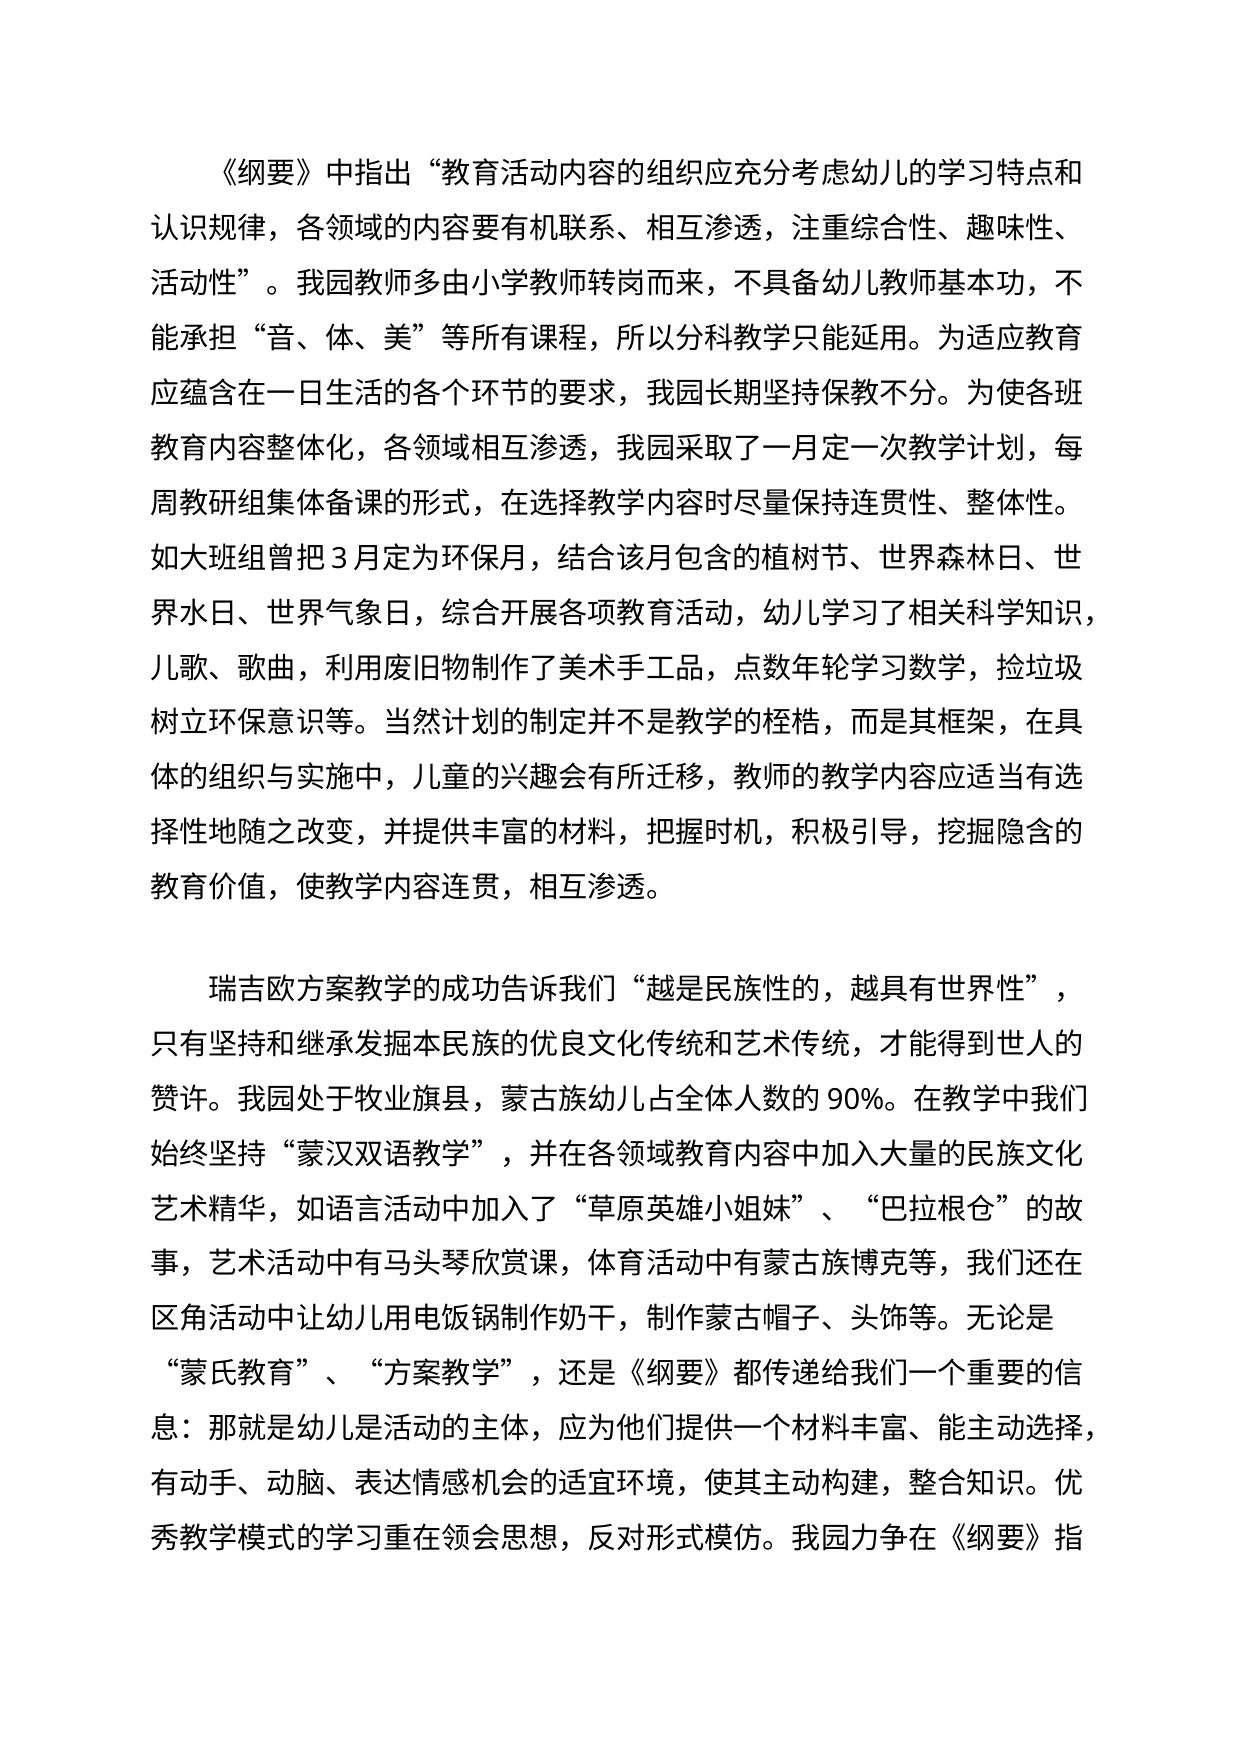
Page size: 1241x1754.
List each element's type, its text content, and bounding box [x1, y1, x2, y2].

text 《纲要》中指出“教育活动内容的组织应充分考虑幼儿的学习特点和认识规律，各领域的内容要有机联系、相互渗透，注重综合性、趣味性、活动性”。我园教师多由小学教师转岗而来，不具备幼儿教师基本功，不能承担“音、体、美”等所有课程，所以分科教学只能延用。为适应教育应蕴含在一日生活的各个环节的要求，我园长期坚持保教不分。为使各班教育内容整体化，各领域相互渗透，我园采取了一月定一次教学计划，每周教研组集体备课的形式，在选择教学内容时尽量保持连贯性、整体性。如大班组曾把3月定为环保月，结合该月包含的植树节、世界森林日、世界水日、世界气象日，综合开展各项教育活动，幼儿学习了相关科学知识，儿歌、歌曲，利用废旧物制作了美术手工品，点数年轮学习数学，捡垃圾树立环保意识等。当然计划的制定并不是教学的桎梏，而是其框架，在具体的组织与实施中，儿童的兴趣会有所迁移，教师的教学内容应适当有选择性地随之改变，并提供丰富的材料，把握时机，积极引导，挖掘隐含的教育价值，使教学内容连贯，相互渗透。 [150, 150, 1090, 906]
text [150, 966, 1090, 1557]
